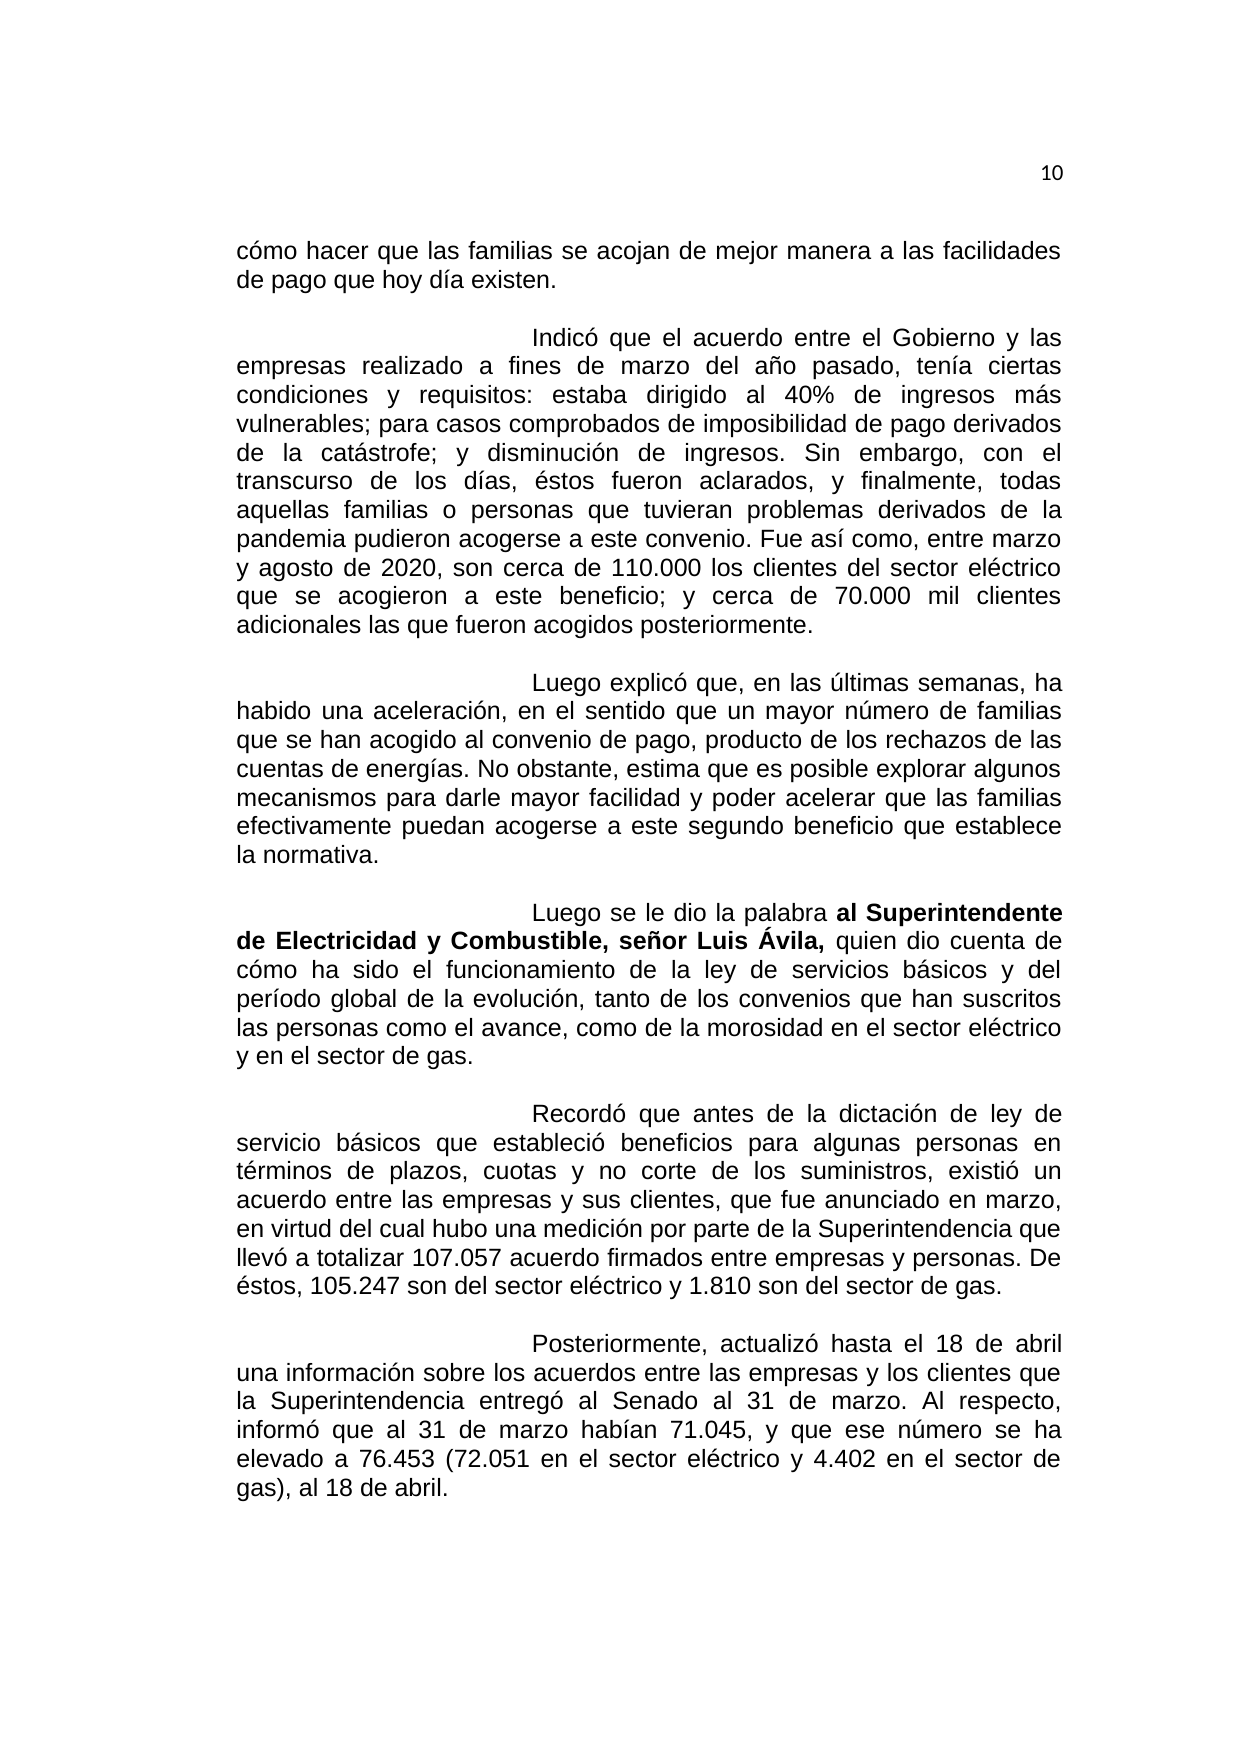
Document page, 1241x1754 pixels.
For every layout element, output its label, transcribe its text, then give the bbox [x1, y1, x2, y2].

text Indicó que el acuerdo entre el Gobierno y las empresas realizado a fines de marzo del año pasado, tenía ciertas condiciones y requisitos: estaba dirigido al 40% de ingresos más vulnerables; para casos comprobados de imposibilidad de pago derivados de la catástrofe; y disminución de ingresos. Sin embargo, con el transcurso de los días, éstos fueron aclarados, y finalmente, todas aquellas familias o personas que tuvieran problemas derivados de la pandemia pudieron acogerse a este convenio. Fue así como, entre marzo y agosto de 2020, son cerca de 110.000 los clientes del sector eléctrico que se acogieron a este beneficio; y cerca de 70.000 mil clientes adicionales las que fueron acogidos posteriormente. [236, 322, 1063, 639]
text Luego explicó que, en las últimas semanas, ha habido una aceleración, en el sentido que un mayor número de familias que se han acogido al convenio de pago, producto de los rechazos de las cuentas de energías. No obstante, estima que es posible explorar algunos mecanismos para darle mayor facilidad y poder acelerar que las familias efectivamente puedan acogerse a este segundo beneficio que establece la normativa. [236, 667, 1063, 869]
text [236, 236, 1063, 294]
text Luego se le dio la palabra al Superintendente de Electricidad y Combustible, señor Luis Ávila, quien dio cuenta de cómo ha sido el funcionamiento de la ley de servicios básicos y del período global de la evolución, tanto de los convenios que han suscritos las personas como el avance, como de la morosidad en el sector eléctrico y en el sector de gas. [236, 897, 1063, 1070]
text Recordó que antes de la dictación de ley de servicio básicos que estableció beneficios para algunas personas en términos de plazos, cuotas y no corte de los suministros, existió un acuerdo entre las empresas y sus clientes, que fue anunciado en marzo, en virtud del cual hubo una medición por parte de la Superintendencia que llevó a totalizar 107.057 acuerdo firmados entre empresas y personas. De éstos, 105.247 son del sector eléctrico y 1.810 son del sector de gas. [236, 1099, 1063, 1300]
text Posteriormente, actualizó hasta el 18 de abril una información sobre los acuerdos entre las empresas y los clientes que la Superintendencia entregó al Senado al 31 de marzo. Al respecto, informó que al 31 de marzo habían 71.045, y que ese número se ha elevado a 76.453 (72.051 en el sector eléctrico y 4.402 en el sector de gas), al 18 de abril. [236, 1329, 1063, 1501]
